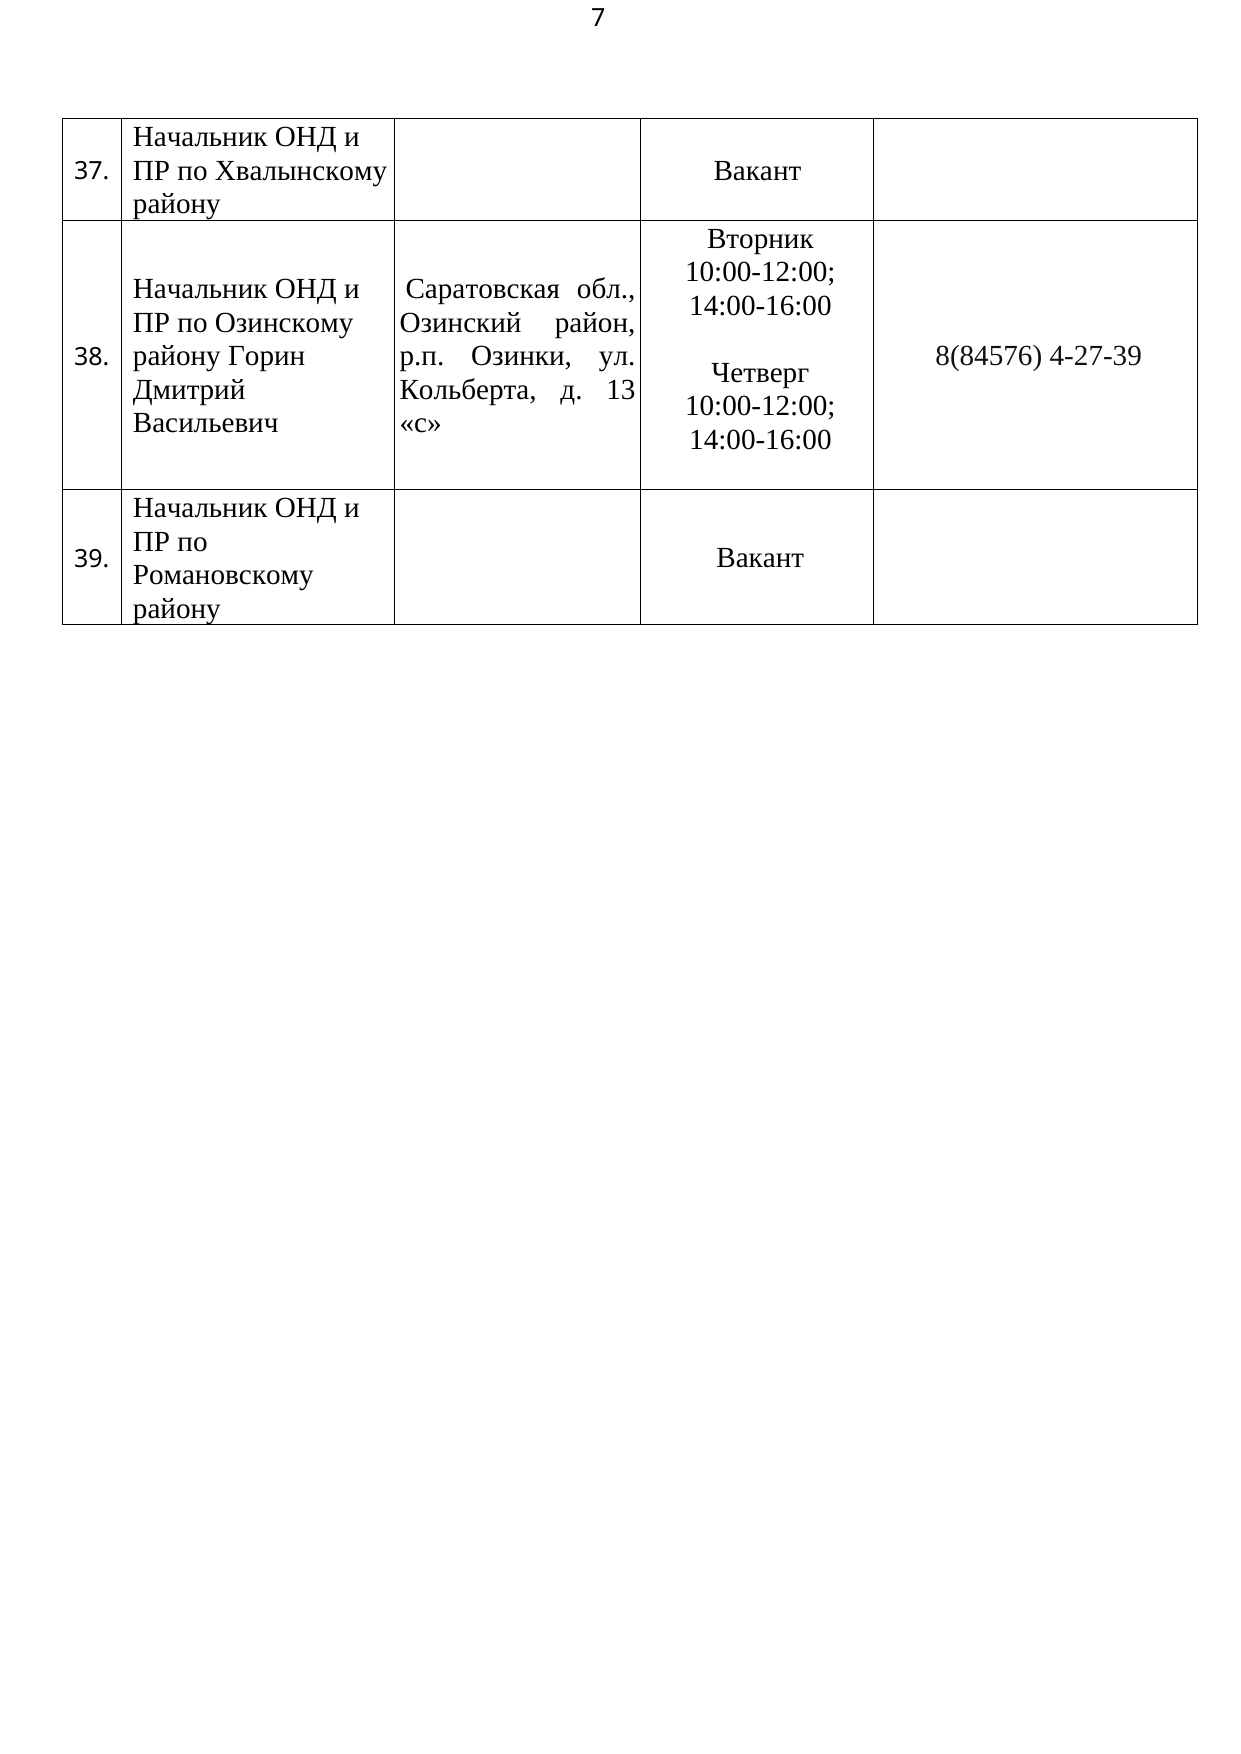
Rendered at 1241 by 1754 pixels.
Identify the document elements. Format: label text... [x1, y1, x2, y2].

table_cell Вакант [641, 119, 873, 220]
table_cell [395, 490, 640, 624]
table_cell [63, 221, 121, 489]
table_cell Вакант [641, 490, 873, 624]
table_cell Саратовская обл., Озинский район, р.п. Озинки, ул. Кольберта, д. 13 «с» [395, 221, 640, 489]
table_cell Начальник ОНД и ПР по Озинскому району Горин Дмитрий Васильевич [122, 221, 394, 489]
table_cell 8(84576) 4-27-39 [874, 221, 1197, 489]
table_cell Начальник ОНД и ПР по Хвалынскому району [122, 119, 394, 220]
table_cell [395, 119, 640, 220]
table_cell [874, 490, 1197, 624]
table_cell Вторник 10:00-12:00; 14:00-16:00 Четверг 10:00-12:00; 14:00-16:00 [641, 221, 873, 489]
table_cell [63, 490, 121, 624]
table_cell [874, 119, 1197, 220]
table_cell [63, 119, 121, 220]
table_cell Начальник ОНД и ПР по Романовскому району [122, 490, 394, 624]
